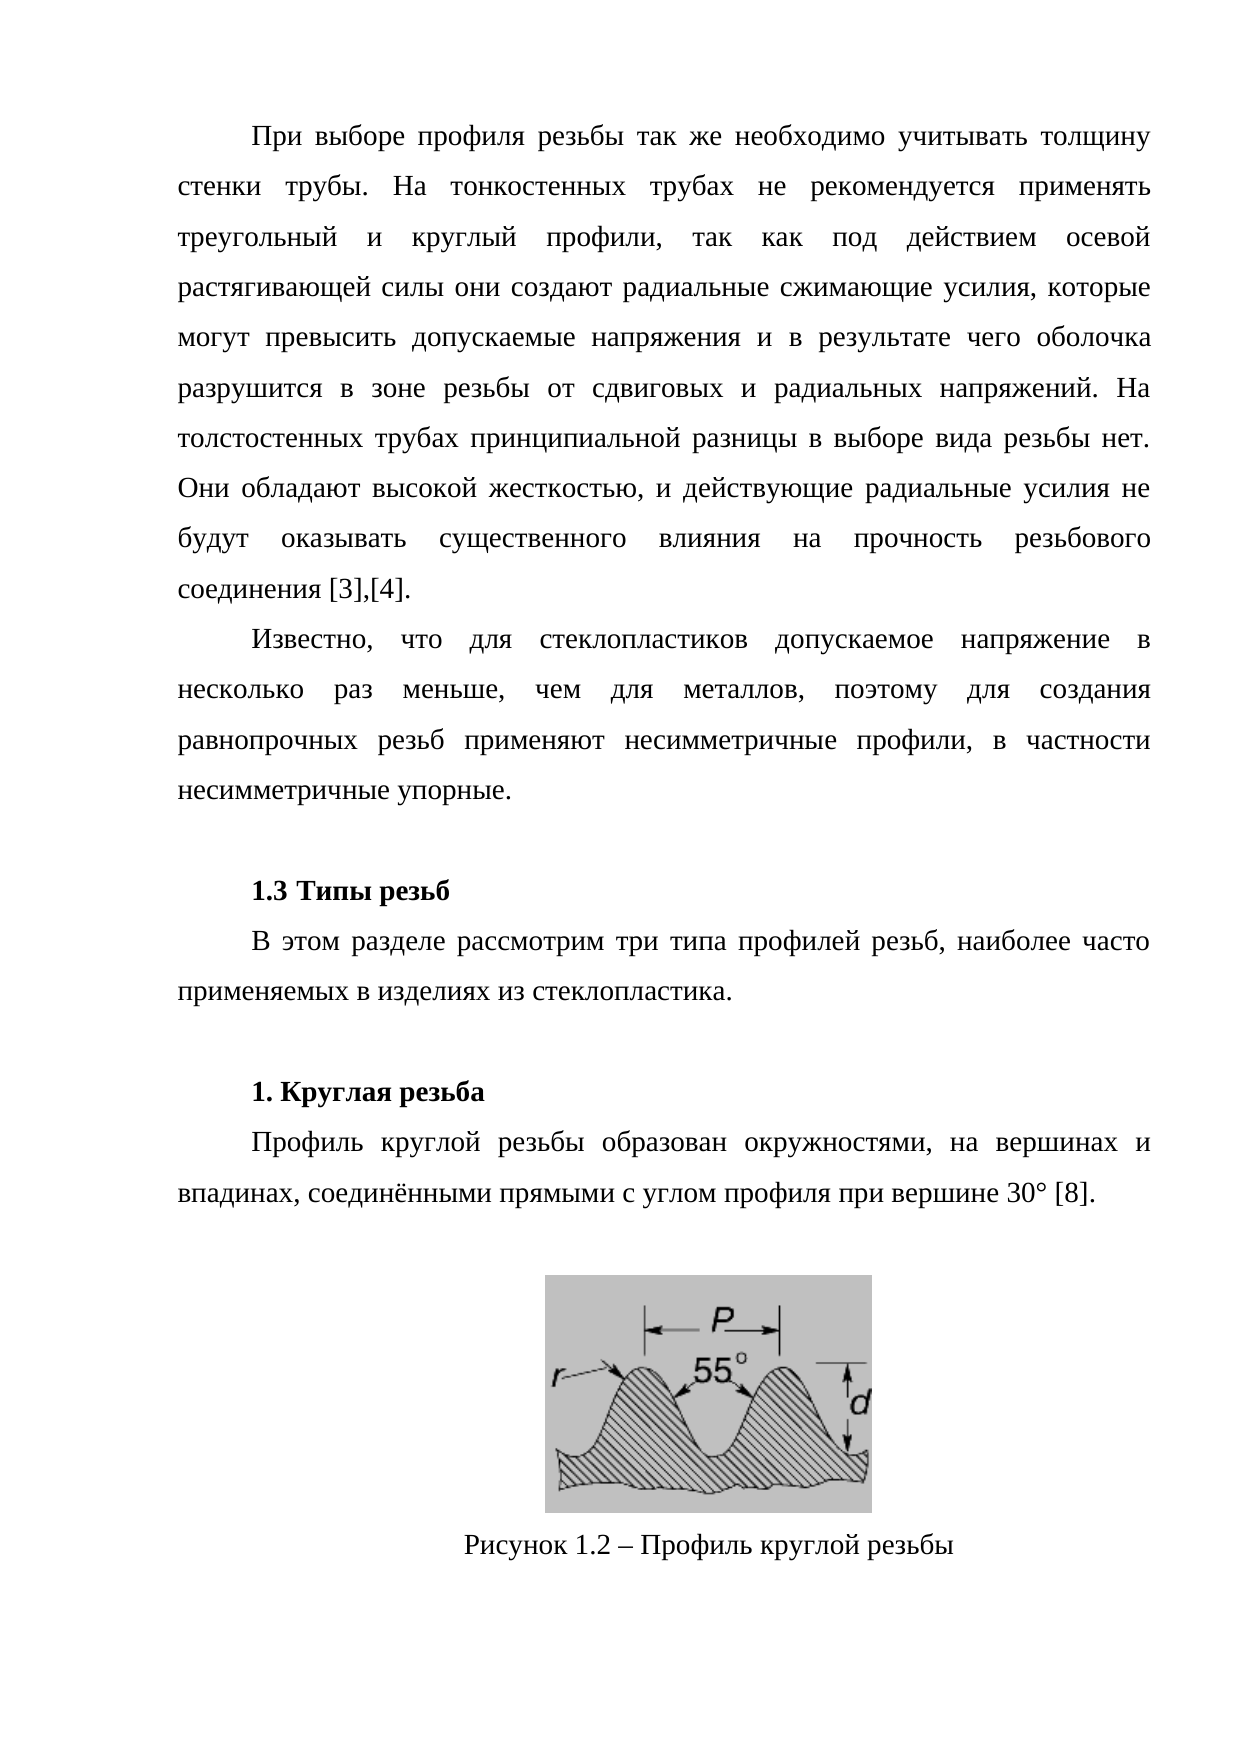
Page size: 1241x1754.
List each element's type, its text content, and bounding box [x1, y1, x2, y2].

text В этом разделе рассмотрим три типа профилей резьб, наиболее часто применяемых в изделиях из стеклопластика. [177, 923, 1152, 1007]
text Известно, что для стеклопластиков допускаемое напряжение в несколько раз меньше, чем для металлов, поэтому для создания равнопрочных резьб применяют несимметричные профили, в частности несимметричные упорные. [177, 621, 1152, 806]
text Рисунок 1.2 – Профиль круглой резьбы [177, 1527, 1152, 1561]
picture [545, 1275, 872, 1513]
text Профиль круглой резьбы образован окружностями, на вершинах и впадинах, соединёнными прямыми с углом профиля при вершине 30° [8]. [177, 1124, 1152, 1208]
list Типы резьб [177, 873, 1152, 906]
text При выборе профиля резьбы так же необходимо учитывать толщину стенки трубы. На тонкостенных трубах не рекомендуется применять треугольный и круглый профили, так как под действием осевой растягивающей силы они создают радиальные сжимающие усилия, которые могут превысить допускаемые напряжения и в результате чего оболочка разрушится в зоне резьбы от сдвиговых и радиальных напряжений. На толстостенных трубах принципиальной разницы в выборе вида резьбы нет. Они обладают высокой жесткостью, и действующие радиальные усилия не будут оказывать существенного влияния на прочность резьбового соединения [3],[4]. [177, 118, 1152, 604]
text 1. Круглая резьба [177, 1074, 1152, 1108]
